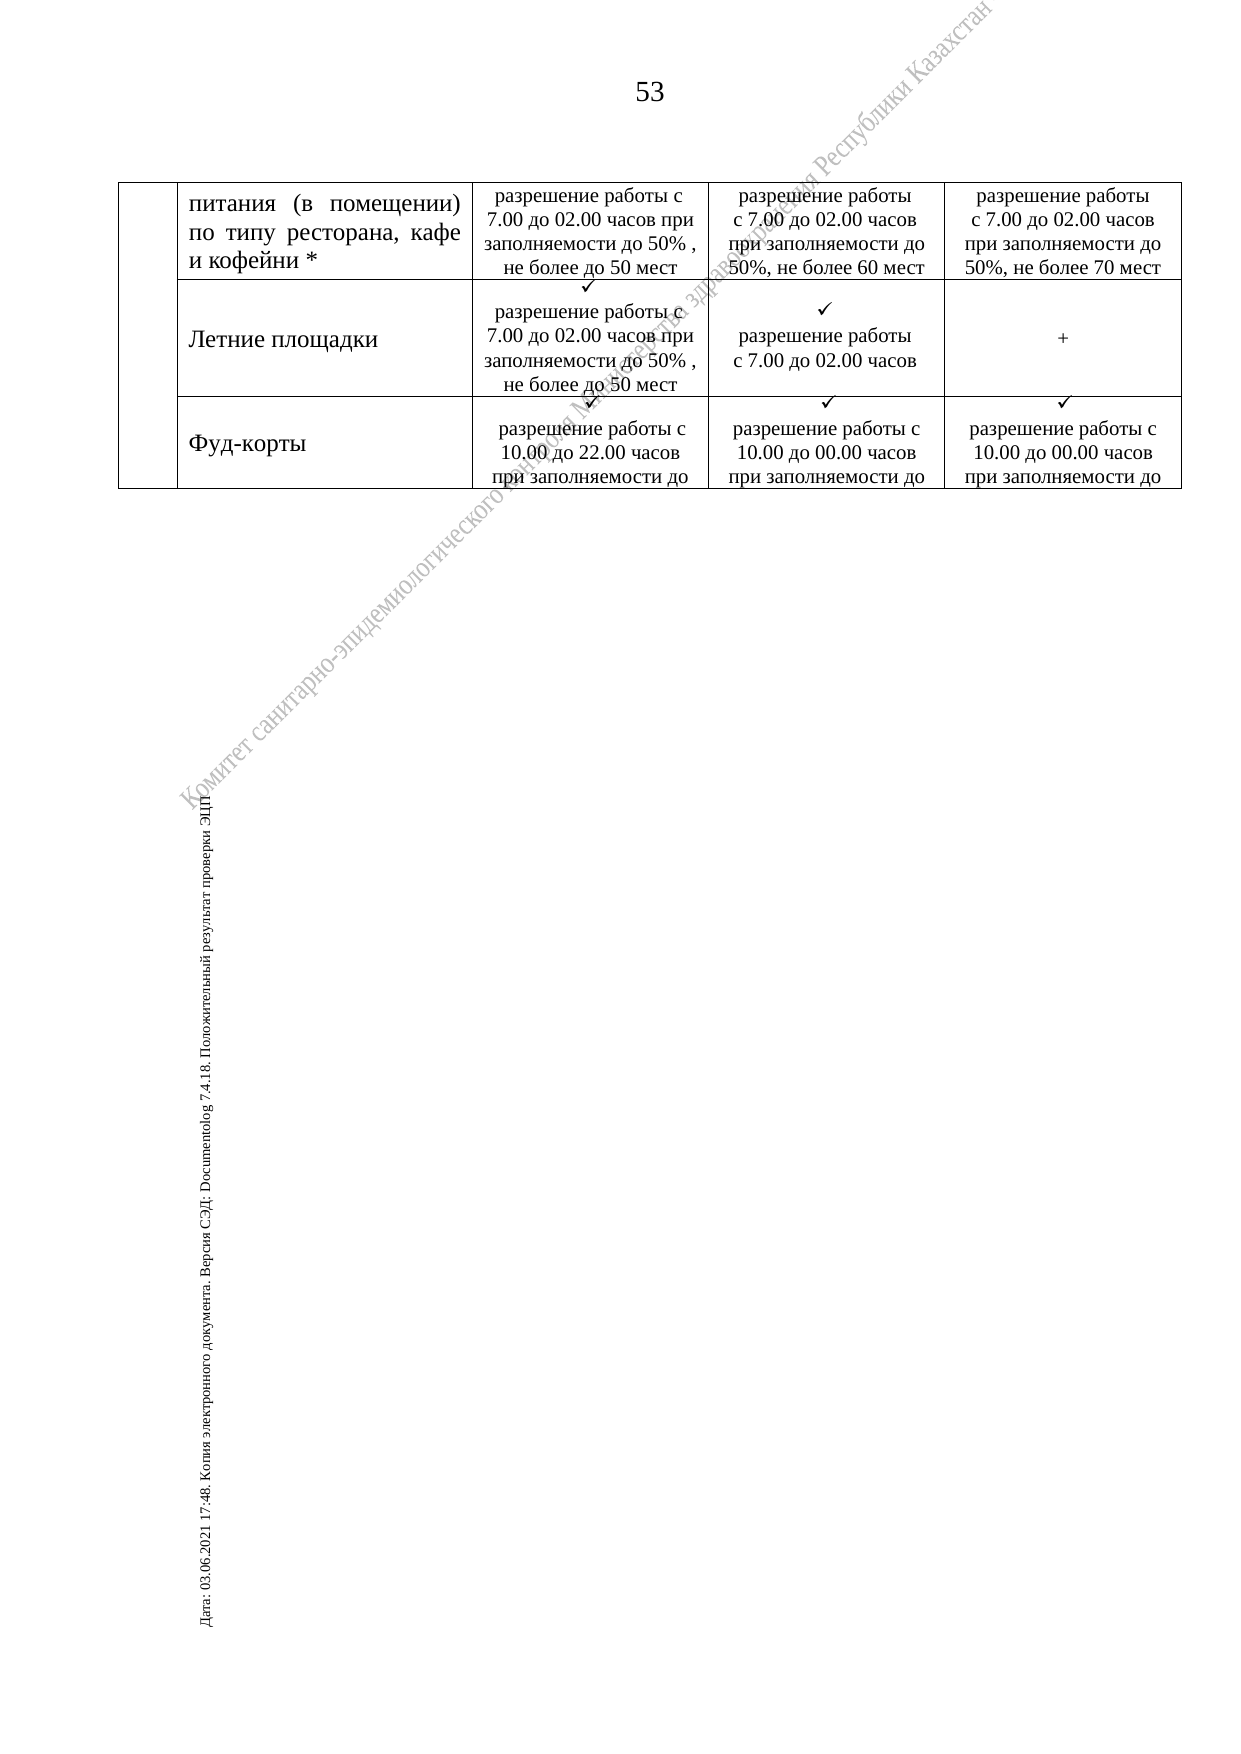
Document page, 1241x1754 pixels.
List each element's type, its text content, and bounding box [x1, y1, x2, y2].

table_cell разрешение работы с 10.00 до 22.00 часов при заполняемости до 20%, но не более 30 мест [473, 397, 708, 488]
table_cell разрешение работы с 10.00 до 00.00 часов при заполняемости до 20%, но не более 30 мест [709, 397, 944, 488]
table_cell разрешение работы с 10.00 до 00.00 часов при заполняемости до 30%, но не более 50 мест [945, 397, 1181, 488]
table_cell разрешение работы с 7.00 до 02.00 часов [709, 280, 944, 396]
table_cell [119, 183, 177, 488]
table_cell разрешение работы с 7.00 до 02.00 часов при заполняемости до 50% , не более до 50 мест [473, 280, 708, 396]
table_cell + [945, 280, 1181, 396]
table_cell Фуд-корты [178, 397, 472, 488]
table_cell Летние площадки [178, 280, 472, 396]
table_cell разрешение работы с 7.00 до 02.00 часов при заполняемости до 50%, не более 70 мест [945, 183, 1181, 279]
table_cell разрешение работы с 7.00 до 02.00 часов при заполняемости до 50% , не более до 50 мест [473, 183, 708, 279]
table_cell Объекты общественного питания (в помещении) по типу ресторана, кафе и кофейни * [178, 183, 472, 279]
table_cell разрешение работы с 7.00 до 02.00 часов при заполняемости до 50%, не более 60 мест [709, 183, 944, 279]
